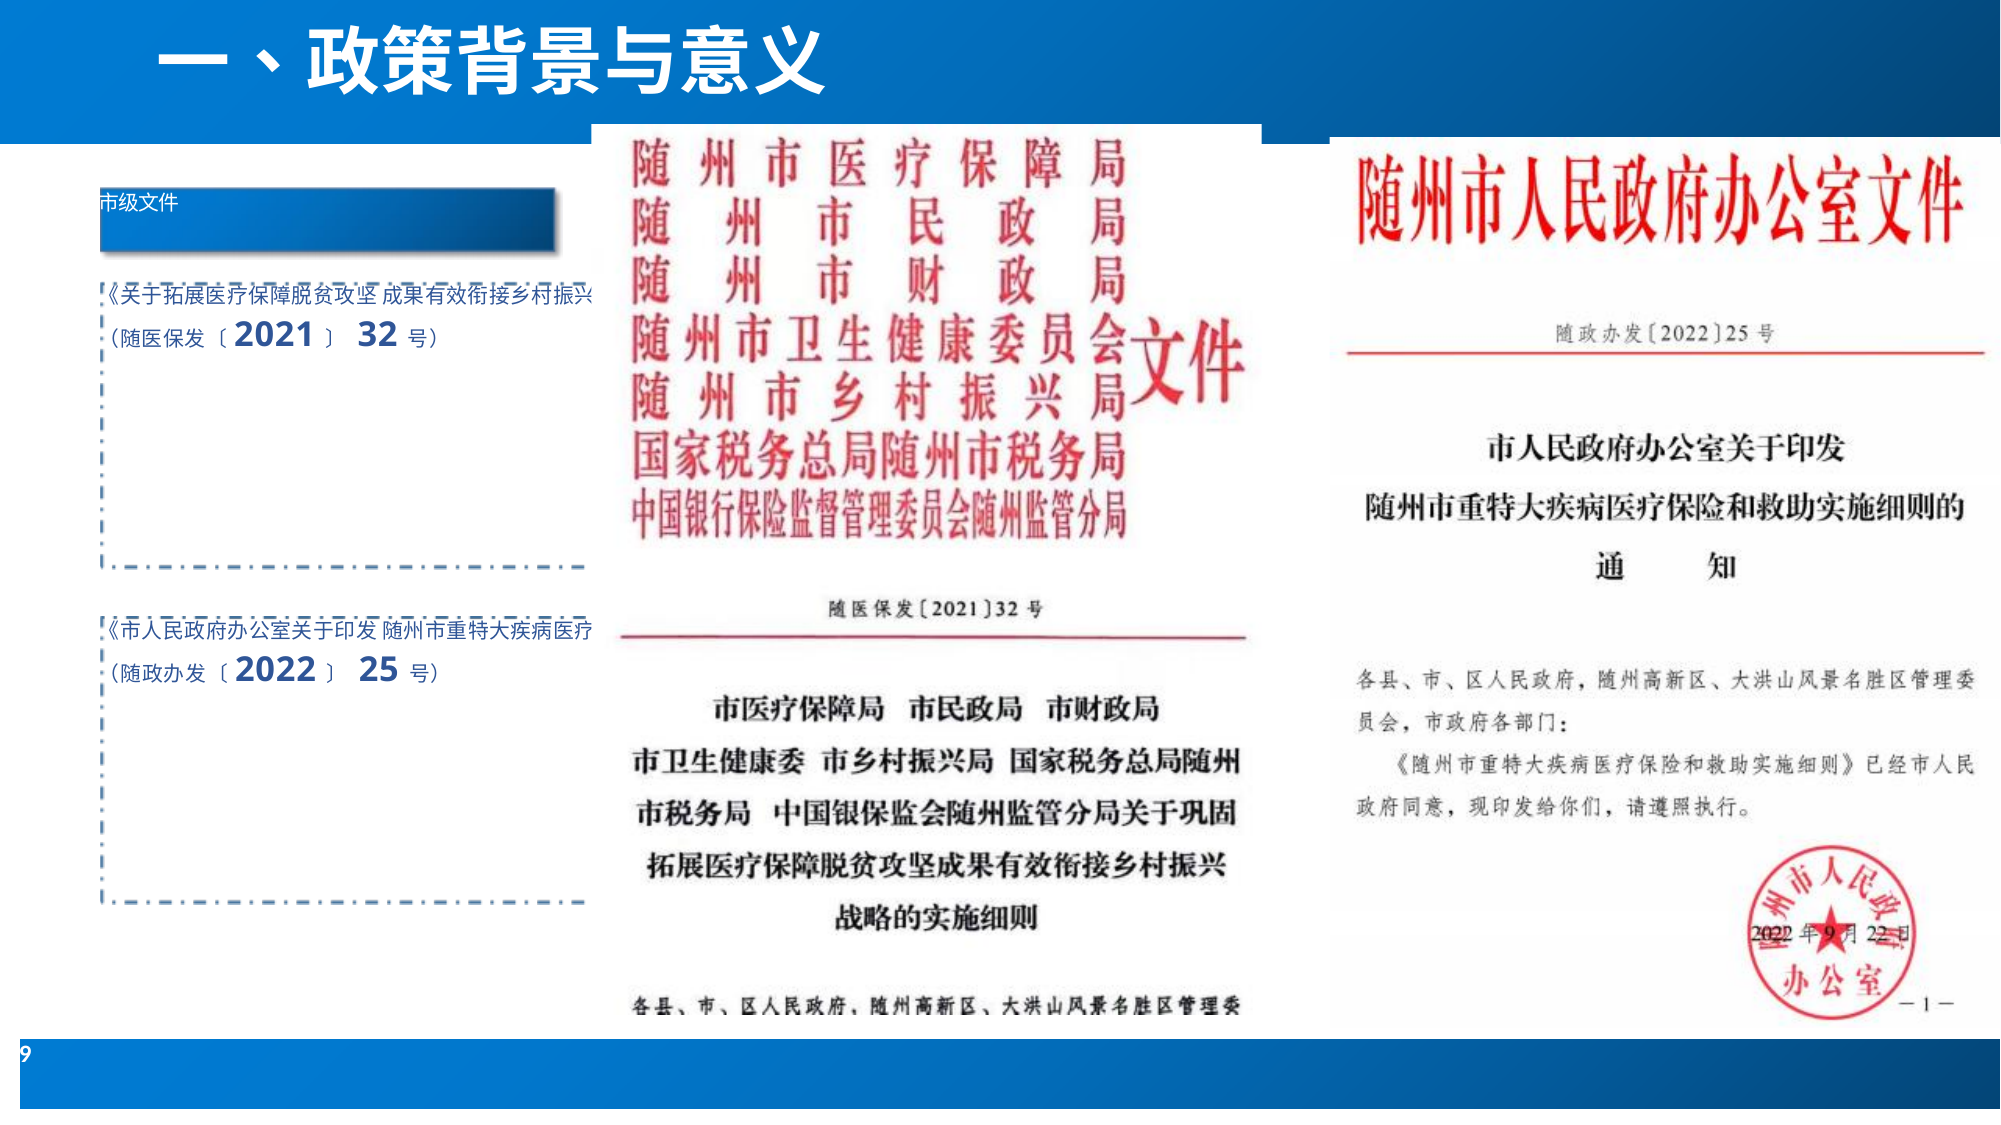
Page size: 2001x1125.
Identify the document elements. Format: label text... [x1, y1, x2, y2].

picture [20, 1039, 2000, 1109]
text 一、政策背景与意义 [157, 27, 2000, 104]
picture [100, 187, 563, 260]
picture [0, 0, 2001, 1028]
